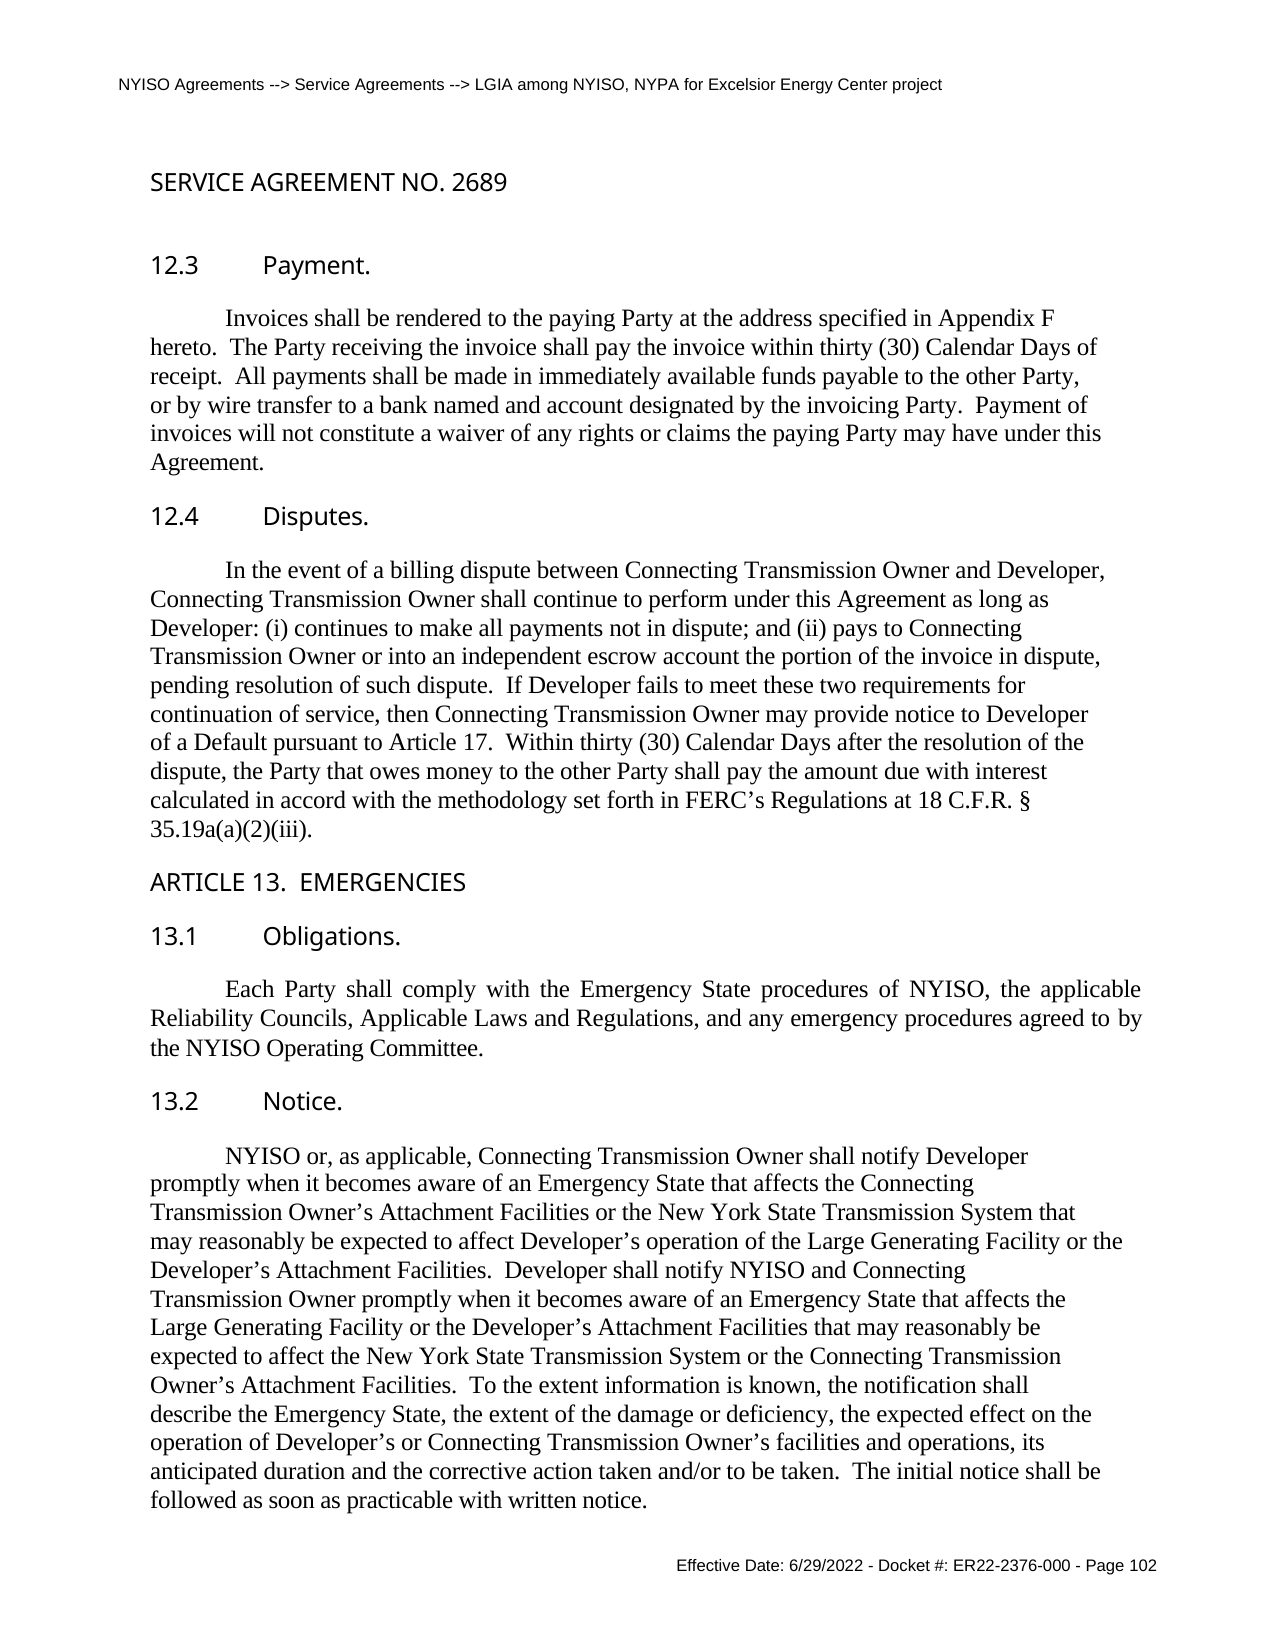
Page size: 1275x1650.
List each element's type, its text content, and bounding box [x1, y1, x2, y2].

text SERVICE AGREEMENT NO. 2689 [150, 168, 1275, 197]
text 13.2 Notice. [150, 1088, 1275, 1117]
text promptly when it becomes aware of an Emergency State that affects the Connecting [150, 1170, 1275, 1197]
text 12.4 Disputes. [150, 502, 1275, 531]
text NYISO or, as applicable, Connecting Transmission Owner shall notify Developer [225, 1141, 1275, 1170]
text 12.3 Payment. [150, 251, 1275, 280]
text In the event of a billing dispute between Connecting Transmission Owner and Developer, Connecting Transmission Owner shall continue to perform under this Agreement as long as Developer: (i) continues to make all payments not in dispute; and (ii) pays to Connecting Transmission Owner or into an independent escrow account the portion of the invoice in dispute, pending resolution of such dispute. If Developer fails to meet these two requirements for continuation of service, then Connecting Transmission Owner may provide notice to Developer of a Default pursuant to Article 17. Within thirty (30) Calendar Days after the resolution of the dispute, the Party that owes money to the other Party shall pay the amount due with interest calculated in accord with the methodology set forth in FERC’s Regulations at 18 C.F.R. § [150, 556, 1143, 814]
text Each Party shall comply with the Emergency State procedures of NYISO, the applicable Reliability Councils, Applicable Laws and Regulations, and any emergency procedures agreed to by the NYISO Operating Committee. [150, 974, 1143, 1062]
text Transmission Owner’s Attachment Facilities or the New York State Transmission System that may reasonably be expected to affect Developer’s operation of the Large Generating Facility or the Developer’s Attachment Facilities. Developer shall notify NYISO and Connecting Transmission Owner promptly when it becomes aware of an Emergency State that affects the Large Generating Facility or the Developer’s Attachment Facilities that may reasonably be expected to affect the New York State Transmission System or the Connecting Transmission Owner’s Attachment Facilities. To the extent information is known, the notification shall describe the Emergency State, the extent of the damage or deficiency, the expected effect on the operation of Developer’s or Connecting Transmission Owner’s facilities and operations, its anticipated duration and the corrective action taken and/or to be taken. The initial notice shall be followed as soon as practicable with written notice. [150, 1198, 1142, 1514]
text 13.1 Obligations. [150, 923, 1275, 951]
text 35.19a(a)(2)(iii). [150, 814, 1275, 843]
text hereto. The Party receiving the invoice shall pay the invoice within thirty (30) Calendar Days of receipt. All payments shall be made in immediately available funds payable to the other Party, or by wire transfer to a bank named and account designated by the invoicing Party. Payment of invoices will not constitute a waiver of any rights or claims the paying Party may have under this Agreement. [150, 333, 1141, 476]
text ARTICLE 13. EMERGENCIES [150, 868, 1275, 897]
text Invoices shall be rendered to the paying Party at the address specified in Appendix F [225, 304, 1275, 332]
